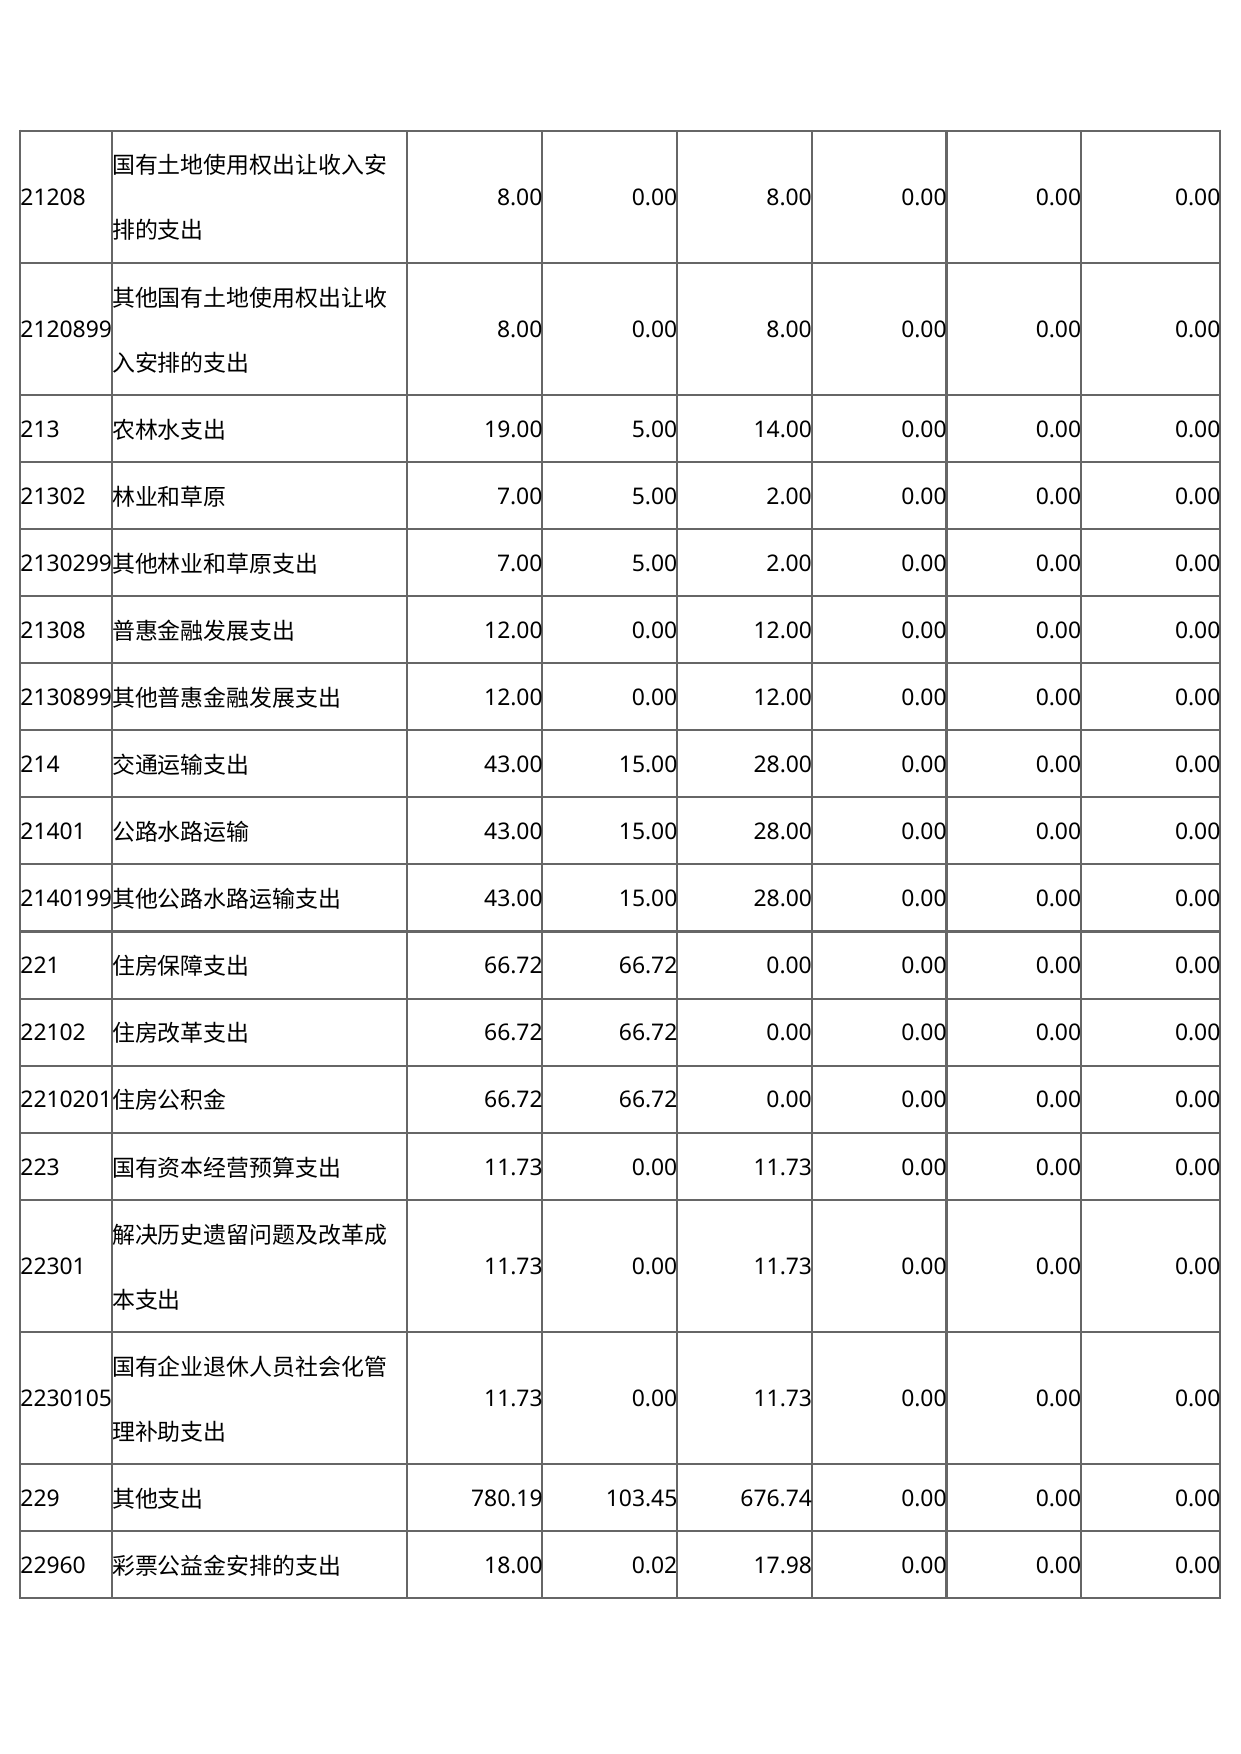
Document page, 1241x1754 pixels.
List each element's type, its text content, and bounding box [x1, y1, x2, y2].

table_cell 2.00 [678, 463, 811, 528]
table_cell 0.00 [1082, 530, 1219, 595]
table_cell 223 [21, 1134, 111, 1199]
table_cell 780.19 [408, 1465, 541, 1530]
table_cell 14.00 [678, 396, 811, 461]
table_cell 66.72 [408, 1000, 541, 1064]
table_cell 0.00 [1082, 865, 1219, 930]
table_cell 0.00 [813, 463, 945, 528]
table_cell 0.00 [813, 731, 945, 796]
table_cell 0.00 [543, 264, 676, 394]
table_cell 0.00 [813, 132, 945, 262]
table_cell 其他林业和草原支出 [113, 530, 406, 595]
table_cell 交通运输支出 [113, 731, 406, 796]
table_cell 0.00 [543, 1134, 676, 1199]
table_cell 0.00 [1082, 132, 1219, 262]
table_cell 解决历史遗留问题及改革成本支出 [113, 1201, 406, 1331]
table_cell 676.74 [678, 1465, 811, 1530]
table_cell 0.00 [813, 933, 945, 997]
table_cell 0.00 [1082, 798, 1219, 863]
table_cell 0.00 [813, 1134, 945, 1199]
table_cell 11.73 [408, 1134, 541, 1199]
table_cell 15.00 [543, 798, 676, 863]
table_cell 18.00 [408, 1532, 541, 1597]
table_cell 0.00 [813, 530, 945, 595]
table_cell 66.72 [408, 933, 541, 997]
table_cell 221 [21, 933, 111, 997]
table_cell 0.00 [813, 1000, 945, 1064]
table_cell 5.00 [543, 463, 676, 528]
table_cell 0.00 [813, 1465, 945, 1530]
table_cell 0.00 [1082, 1134, 1219, 1199]
table_cell 15.00 [543, 731, 676, 796]
table_cell 28.00 [678, 798, 811, 863]
table_cell 12.00 [408, 597, 541, 662]
table_cell 0.00 [1082, 731, 1219, 796]
table_cell 0.00 [948, 1000, 1080, 1064]
table_cell 28.00 [678, 731, 811, 796]
table_cell 住房改革支出 [113, 1000, 406, 1064]
table_cell 其他普惠金融发展支出 [113, 664, 406, 729]
table_cell 0.02 [543, 1532, 676, 1597]
table_cell 43.00 [408, 865, 541, 930]
table_cell 0.00 [948, 1465, 1080, 1530]
table_cell 0.00 [813, 396, 945, 461]
table_cell 其他国有土地使用权出让收入安排的支出 [113, 264, 406, 394]
table_cell 0.00 [813, 1333, 945, 1463]
table_cell 8.00 [678, 132, 811, 262]
table_cell 0.00 [678, 1067, 811, 1132]
table_cell 0.00 [948, 463, 1080, 528]
table_cell 0.00 [813, 1532, 945, 1597]
table_cell 0.00 [678, 1000, 811, 1064]
table_cell 0.00 [948, 132, 1080, 262]
table_cell 0.00 [948, 1333, 1080, 1463]
table_cell 国有土地使用权出让收入安排的支出 [113, 132, 406, 262]
table_cell 2.00 [678, 530, 811, 595]
table_cell 66.72 [543, 1067, 676, 1132]
table_cell 7.00 [408, 530, 541, 595]
table_cell 0.00 [948, 664, 1080, 729]
table_cell 21302 [21, 463, 111, 528]
table_cell 0.00 [948, 1532, 1080, 1597]
table_cell 0.00 [678, 933, 811, 997]
table_cell 0.00 [1082, 264, 1219, 394]
table_cell 2230105 [21, 1333, 111, 1463]
table_cell 0.00 [948, 1067, 1080, 1132]
table_cell 0.00 [948, 933, 1080, 997]
table_cell 0.00 [1082, 597, 1219, 662]
table_cell 0.00 [948, 396, 1080, 461]
table_cell 5.00 [543, 530, 676, 595]
table_cell 0.00 [1082, 933, 1219, 997]
table_cell 22102 [21, 1000, 111, 1064]
table_cell 住房公积金 [113, 1067, 406, 1132]
table_cell 66.72 [543, 1000, 676, 1064]
table_cell 43.00 [408, 731, 541, 796]
table_cell 0.00 [948, 597, 1080, 662]
table_cell 林业和草原 [113, 463, 406, 528]
table_cell 0.00 [813, 264, 945, 394]
table_cell 0.00 [948, 798, 1080, 863]
table_cell 2140199 [21, 865, 111, 930]
table_cell 国有企业退休人员社会化管理补助支出 [113, 1333, 406, 1463]
table_cell 0.00 [813, 865, 945, 930]
table_cell 12.00 [678, 664, 811, 729]
table_cell 66.72 [543, 933, 676, 997]
table_cell 66.72 [408, 1067, 541, 1132]
table_cell 0.00 [1082, 396, 1219, 461]
table_cell 0.00 [1082, 1333, 1219, 1463]
table_cell 8.00 [408, 264, 541, 394]
table_cell 国有资本经营预算支出 [113, 1134, 406, 1199]
table_cell 15.00 [543, 865, 676, 930]
table_cell 0.00 [1082, 1000, 1219, 1064]
table_cell 0.00 [1082, 1067, 1219, 1132]
table_cell 0.00 [1082, 664, 1219, 729]
table_cell 0.00 [543, 664, 676, 729]
table_cell 2120899 [21, 264, 111, 394]
table_cell 5.00 [543, 396, 676, 461]
table_cell 2130899 [21, 664, 111, 729]
table_cell 0.00 [543, 597, 676, 662]
table_cell 11.73 [678, 1333, 811, 1463]
table_cell 0.00 [1082, 1465, 1219, 1530]
table_cell 21208 [21, 132, 111, 262]
table_cell 2130299 [21, 530, 111, 595]
table_cell 19.00 [408, 396, 541, 461]
table_cell 7.00 [408, 463, 541, 528]
table_cell 0.00 [948, 530, 1080, 595]
table_cell 11.73 [408, 1333, 541, 1463]
table_cell 0.00 [948, 1134, 1080, 1199]
table_cell 28.00 [678, 865, 811, 930]
table_cell 21308 [21, 597, 111, 662]
table_cell 0.00 [1082, 463, 1219, 528]
table_cell 214 [21, 731, 111, 796]
table_cell 17.98 [678, 1532, 811, 1597]
table_cell 0.00 [1082, 1532, 1219, 1597]
table_cell 11.73 [408, 1201, 541, 1331]
table_cell 公路水路运输 [113, 798, 406, 863]
table_cell 21401 [21, 798, 111, 863]
table_cell 0.00 [1082, 1201, 1219, 1331]
table_cell 0.00 [948, 731, 1080, 796]
table_cell 普惠金融发展支出 [113, 597, 406, 662]
table_cell 229 [21, 1465, 111, 1530]
table_cell 彩票公益金安排的支出 [113, 1532, 406, 1597]
table_cell 11.73 [678, 1134, 811, 1199]
table_cell 22960 [21, 1532, 111, 1597]
table_cell 农林水支出 [113, 396, 406, 461]
table_cell 0.00 [813, 1067, 945, 1132]
table_cell 0.00 [813, 798, 945, 863]
table_cell 其他支出 [113, 1465, 406, 1530]
table_cell 2210201 [21, 1067, 111, 1132]
table_cell 0.00 [948, 1201, 1080, 1331]
table_cell 22301 [21, 1201, 111, 1331]
table_cell 103.45 [543, 1465, 676, 1530]
table_cell 0.00 [543, 1333, 676, 1463]
table_cell 43.00 [408, 798, 541, 863]
table_cell 0.00 [813, 1201, 945, 1331]
table_cell 12.00 [408, 664, 541, 729]
table_cell 8.00 [408, 132, 541, 262]
table_cell 213 [21, 396, 111, 461]
table_cell 住房保障支出 [113, 933, 406, 997]
table_cell 0.00 [813, 664, 945, 729]
table_cell 8.00 [678, 264, 811, 394]
table_cell 11.73 [678, 1201, 811, 1331]
table_cell 0.00 [948, 264, 1080, 394]
table_cell 12.00 [678, 597, 811, 662]
table_cell 0.00 [813, 597, 945, 662]
table_cell 0.00 [948, 865, 1080, 930]
table_cell 0.00 [543, 1201, 676, 1331]
table_cell 0.00 [543, 132, 676, 262]
table_cell 其他公路水路运输支出 [113, 865, 406, 930]
